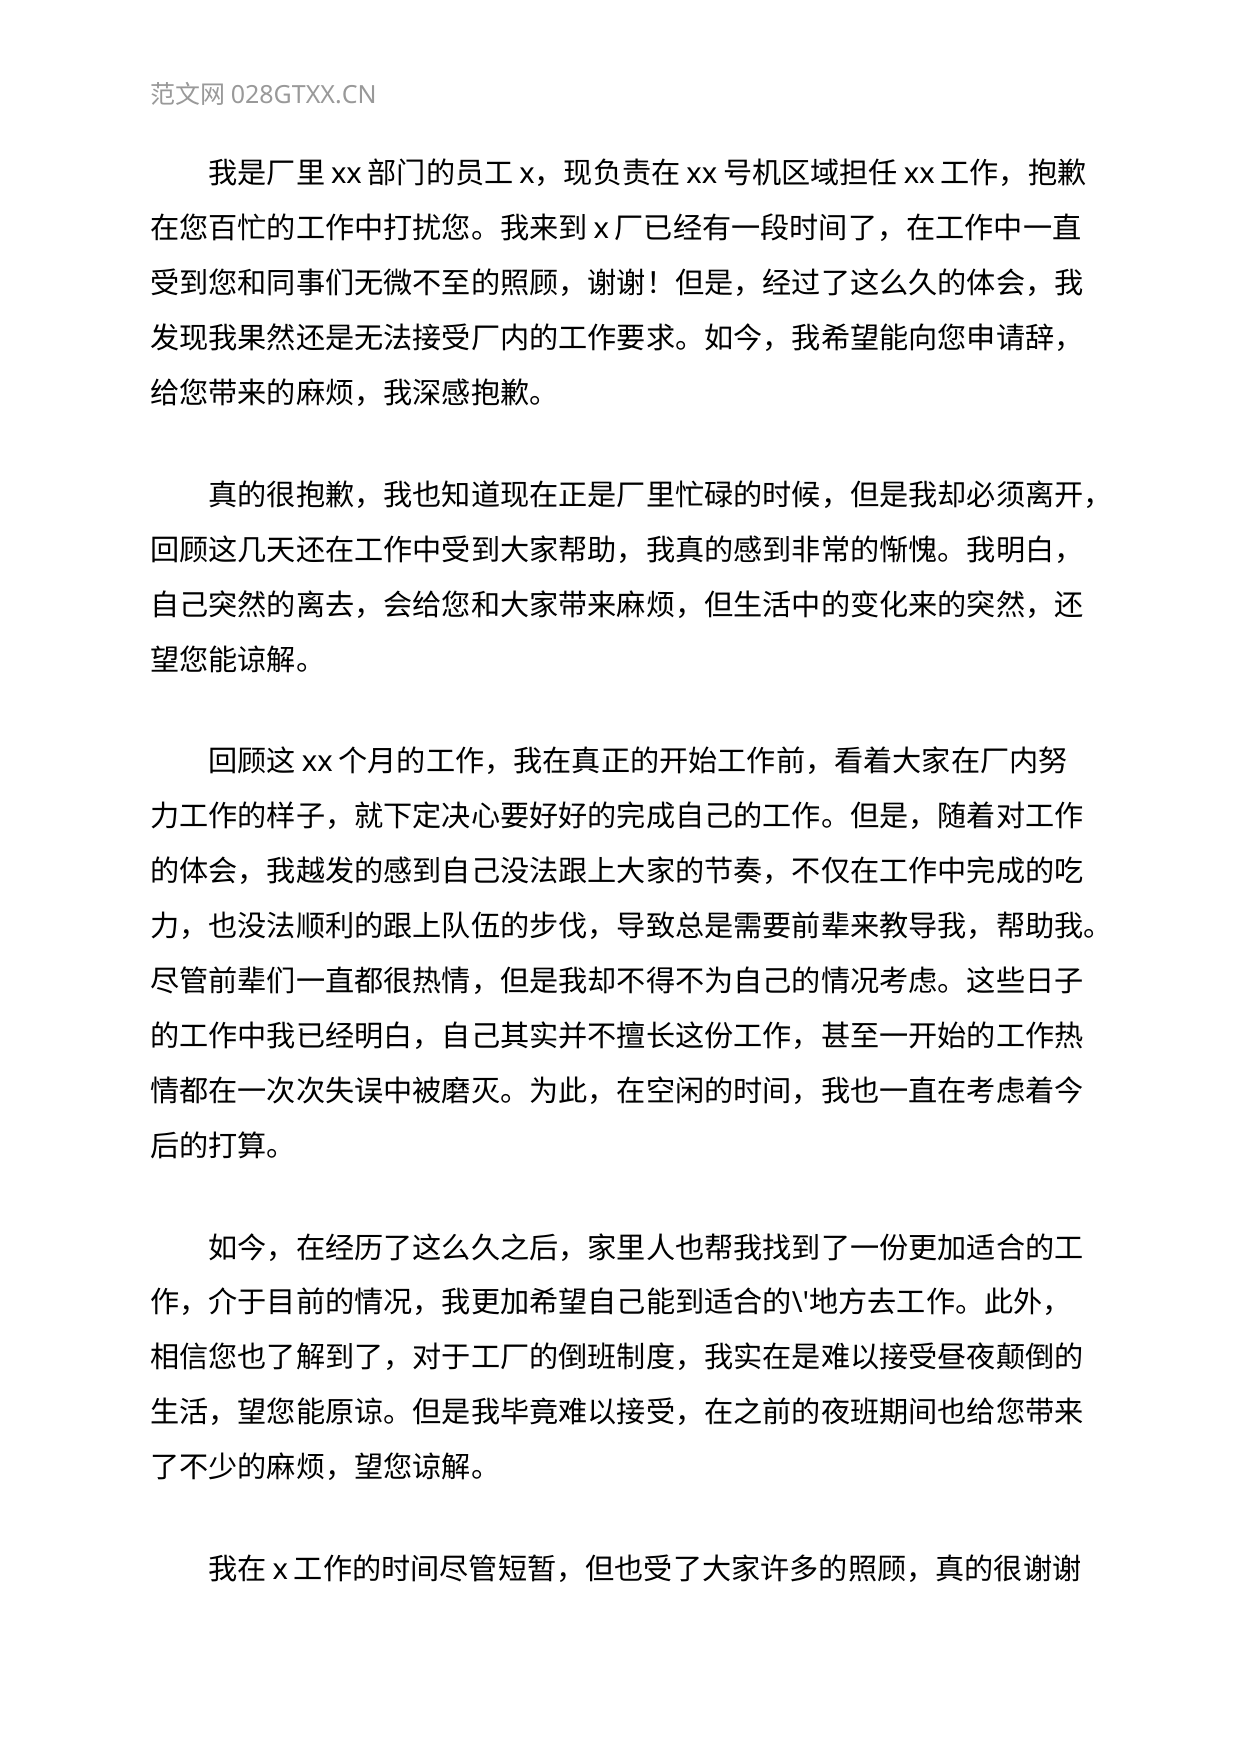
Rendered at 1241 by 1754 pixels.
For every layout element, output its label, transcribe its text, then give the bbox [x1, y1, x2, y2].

text 回顾这xx个月的工作，我在真正的开始工作前，看着大家在厂内努力工作的样子，就下定决心要好好的完成自己的工作。但是，随着对工作的体会，我越发的感到自己没法跟上大家的节奏，不仅在工作中完成的吃力，也没法顺利的跟上队伍的步伐，导致总是需要前辈来教导我，帮助我。尽管前辈们一直都很热情，但是我却不得不为自己的情况考虑。这些日子的工作中我已经明白，自己其实并不擅长这份工作，甚至一开始的工作热情都在一次次失误中被磨灭。为此，在空闲的时间，我也一直在考虑着今后的打算。 [150, 738, 1090, 1165]
text 我是厂里xx部门的员工x，现负责在xx号机区域担任xx工作，抱歉在您百忙的工作中打扰您。我来到x厂已经有一段时间了，在工作中一直受到您和同事们无微不至的照顾，谢谢！但是，经过了这么久的体会，我发现我果然还是无法接受厂内的工作要求。如今，我希望能向您申请辞，给您带来的麻烦，我深感抱歉。 [150, 150, 1090, 412]
text 如今，在经历了这么久之后，家里人也帮我找到了一份更加适合的工作，介于目前的情况，我更加希望自己能到适合的\'地方去工作。此外，相信您也了解到了，对于工厂的倒班制度，我实在是难以接受昼夜颠倒的生活，望您能原谅。但是我毕竟难以接受，在之前的夜班期间也给您带来了不少的麻烦，望您谅解。 [150, 1224, 1090, 1486]
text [150, 1546, 1090, 1588]
text 真的很抱歉，我也知道现在正是厂里忙碌的时候，但是我却必须离开，回顾这几天还在工作中受到大家帮助，我真的感到非常的惭愧。我明白，自己突然的离去，会给您和大家带来麻烦，但生活中的变化来的突然，还望您能谅解。 [150, 472, 1090, 678]
